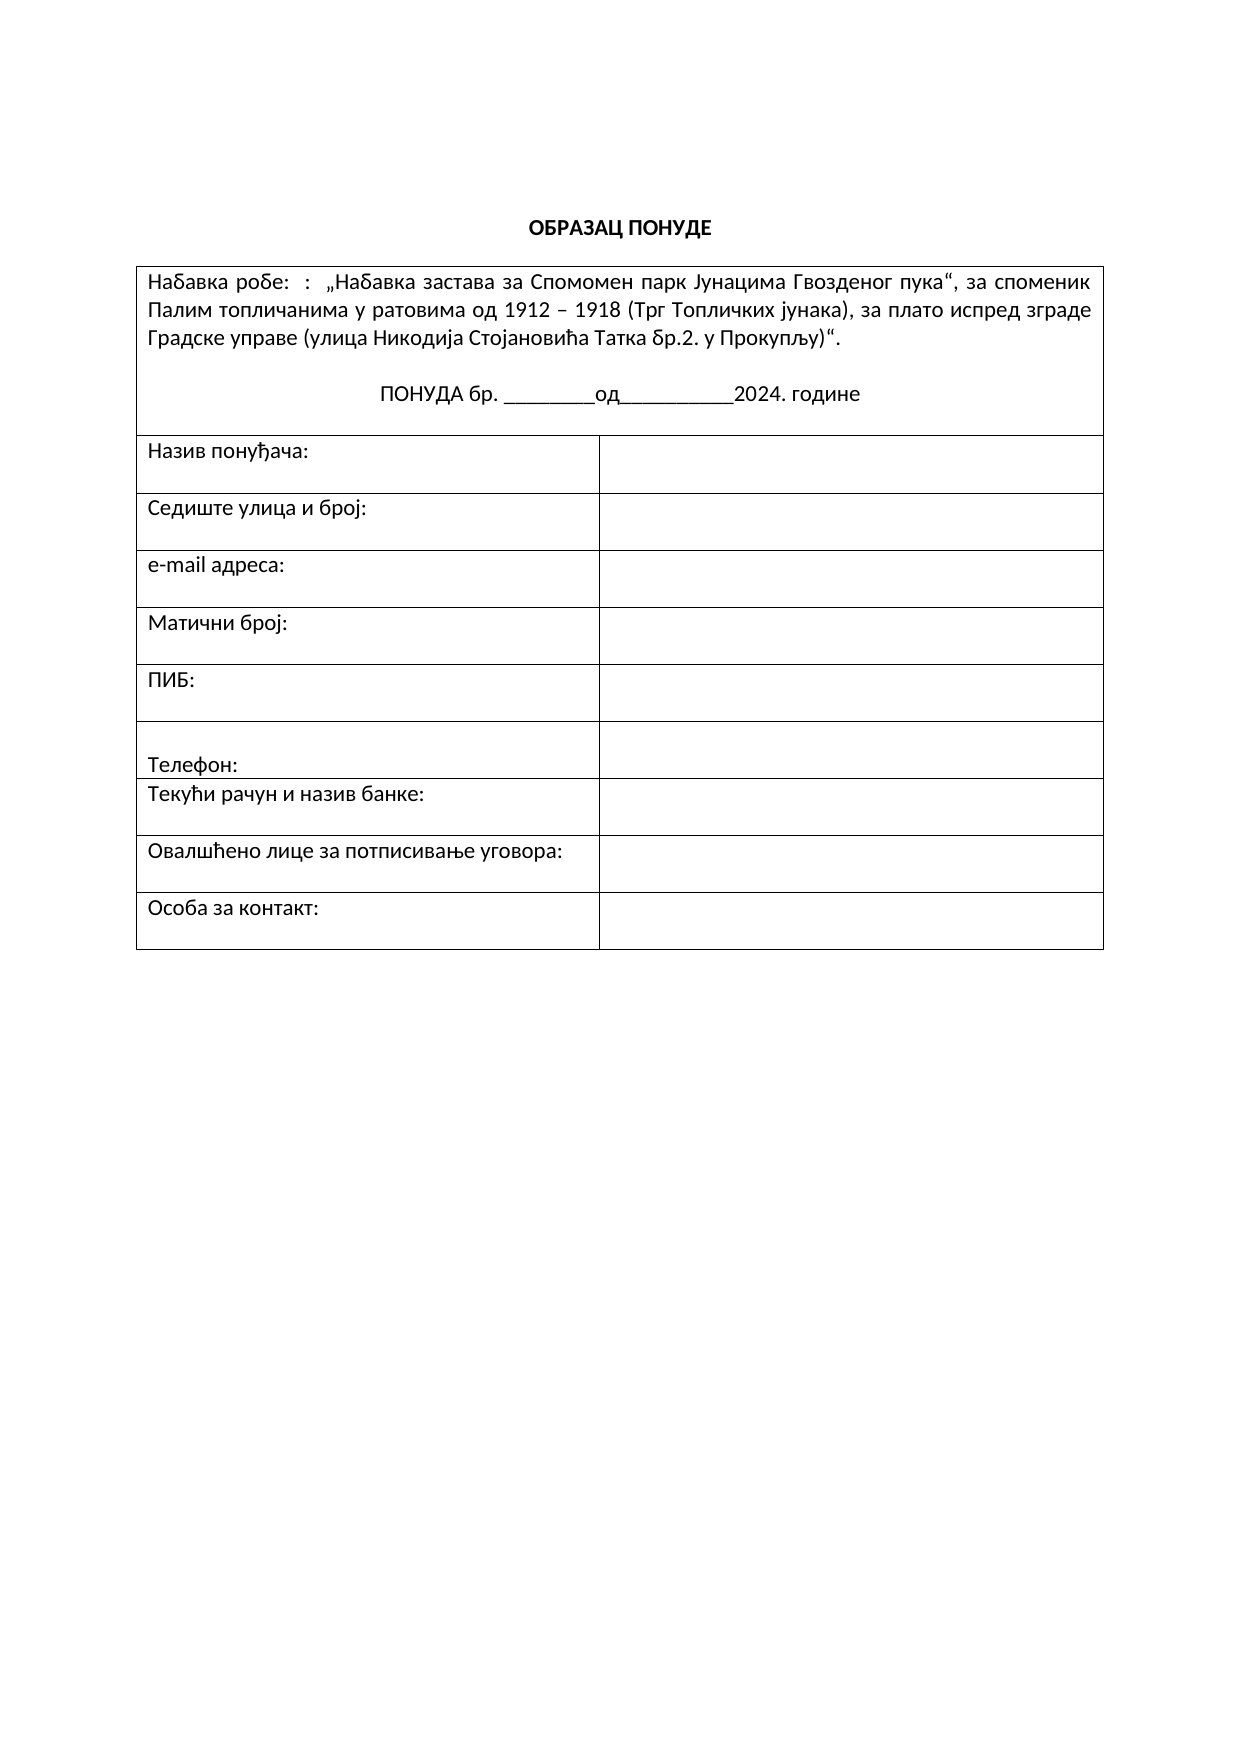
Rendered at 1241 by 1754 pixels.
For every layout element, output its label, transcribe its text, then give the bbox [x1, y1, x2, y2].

table_cell Матични број: [137, 608, 599, 664]
table_cell Телефон: [137, 722, 599, 778]
table_cell Назив понуђача: [137, 436, 599, 492]
table_cell Особа за контакт: [137, 893, 599, 949]
table_cell [600, 436, 1103, 492]
table_cell e-mail адреса: [137, 551, 599, 607]
table_cell [600, 893, 1103, 949]
table_cell Овалшћено лице за потписивање уговора: [137, 836, 599, 892]
table_cell [600, 779, 1103, 835]
table_cell ПИБ: [137, 665, 599, 721]
table_cell Седиште улица и број: [137, 494, 599, 549]
table_cell [600, 665, 1103, 721]
text ОБРАЗАЦ ПОНУДЕ [148, 213, 1093, 241]
table_cell [600, 836, 1103, 892]
table_cell [600, 551, 1103, 607]
table_cell [600, 494, 1103, 549]
table_cell [600, 608, 1103, 664]
table_cell [600, 722, 1103, 778]
table_header Набавка робе: : „Набавка застава за Спомомен парк Јунацима Гвозденог пука“, за споменик Палим топличанима у ратовима од 1912 – 1918 (Трг Топличких јунака), за плато испред зграде Градске управе (улица Никодија Стојановића Татка бр.2. у Прокупљу)“. ПОНУДА бр. ________од__________2024. године [137, 267, 1103, 435]
table_cell Текући рачун и назив банке: [137, 779, 599, 835]
